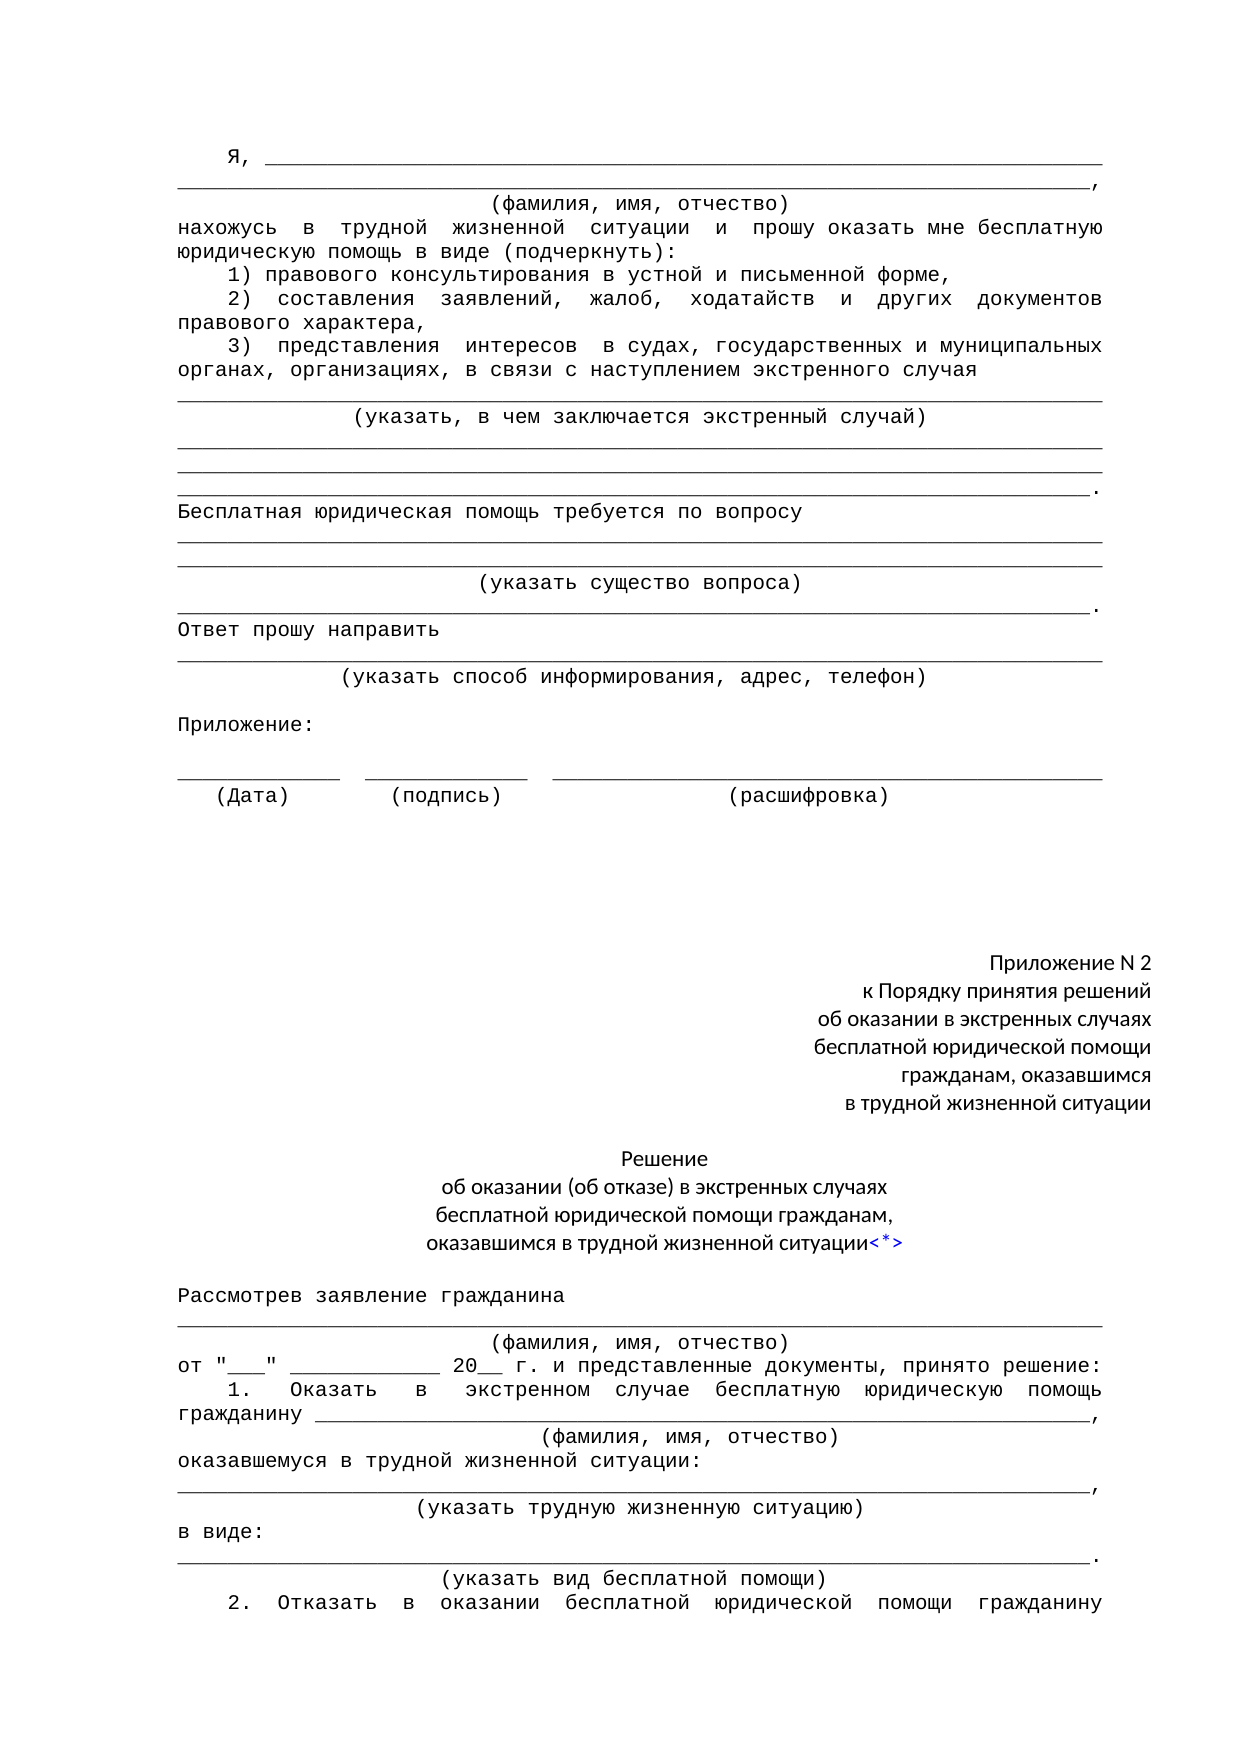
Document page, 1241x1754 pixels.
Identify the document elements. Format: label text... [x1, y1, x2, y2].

text бесплатной юридической помощи [177, 1032, 1152, 1060]
text _________________________________________________________________________. [177, 477, 1152, 501]
text к Порядку принятия решений [177, 976, 1152, 1004]
text оказавшемуся в трудной жизненной ситуации: [177, 1450, 1152, 1474]
text Приложение: [177, 714, 1152, 737]
text _________________________________________________________________________. [177, 595, 1152, 619]
text оказавшимся в трудной жизненной ситуации<*> [177, 1228, 1152, 1257]
text __________________________________________________________________________ [177, 524, 1152, 548]
text 2. Отказать в оказании бесплатной юридической помощи гражданину [177, 1592, 1152, 1616]
text (указать, в чем заключается экстренный случай) [177, 406, 1152, 430]
text __________________________________________________________________________ [177, 383, 1152, 406]
text об оказании в экстренных случаях [177, 1004, 1152, 1032]
text (фамилия, имя, отчество) [177, 193, 1152, 217]
text Решение [177, 1144, 1152, 1172]
text (Дата) (подпись) (расшифровка) [177, 784, 1152, 808]
text (указать вид бесплатной помощи) [177, 1568, 1152, 1592]
text (указать трудную жизненную ситуацию) [177, 1497, 1152, 1521]
text нахожусь в трудной жизненной ситуации и прошу оказать мне бесплатную [177, 217, 1152, 241]
text __________________________________________________________________________ [177, 643, 1152, 666]
text от "___" ____________ 20__ г. и представленные документы, принято решение: [177, 1356, 1152, 1379]
text об оказании (об отказе) в экстренных случаях [177, 1172, 1152, 1201]
text в виде: [177, 1521, 1152, 1545]
text правового характера, [177, 312, 1152, 335]
text Рассмотрев заявление гражданина [177, 1284, 1152, 1308]
text _________________________________________________________________________. [177, 1545, 1152, 1568]
text __________________________________________________________________________ [177, 430, 1152, 453]
text юридическую помощь в виде (подчеркнуть): [177, 241, 1152, 264]
text 2) составления заявлений, жалоб, ходатайств и других документов [177, 288, 1152, 312]
text (фамилия, имя, отчество) [177, 1332, 1152, 1356]
text 1. Оказать в экстренном случае бесплатную юридическую помощь [177, 1379, 1152, 1403]
text (фамилия, имя, отчество) [177, 1426, 1152, 1450]
text 1) правового консультирования в устной и письменной форме, [177, 264, 1152, 288]
text Приложение N 2 [177, 948, 1152, 976]
text органах, организациях, в связи с наступлением экстренного случая [177, 359, 1152, 383]
text гражданам, оказавшимся [177, 1060, 1152, 1088]
text __________________________________________________________________________ [177, 1308, 1152, 1332]
text (указать способ информирования, адрес, телефон) [177, 666, 1152, 690]
text _____________ _____________ ____________________________________________ [177, 761, 1152, 784]
text бесплатной юридической помощи гражданам, [177, 1201, 1152, 1228]
text в трудной жизненной ситуации [177, 1088, 1152, 1116]
text Ответ прошу направить [177, 619, 1152, 643]
text Бесплатная юридическая помощь требуется по вопросу [177, 501, 1152, 524]
text __________________________________________________________________________ [177, 453, 1152, 477]
text _________________________________________________________________________, [177, 170, 1152, 193]
text __________________________________________________________________________ [177, 548, 1152, 572]
text _________________________________________________________________________, [177, 1474, 1152, 1497]
text гражданину ______________________________________________________________, [177, 1403, 1152, 1426]
text Я, ___________________________________________________________________ [177, 146, 1152, 170]
text 3) представления интересов в судах, государственных и муниципальных [177, 335, 1152, 359]
text (указать существо вопроса) [177, 572, 1152, 595]
